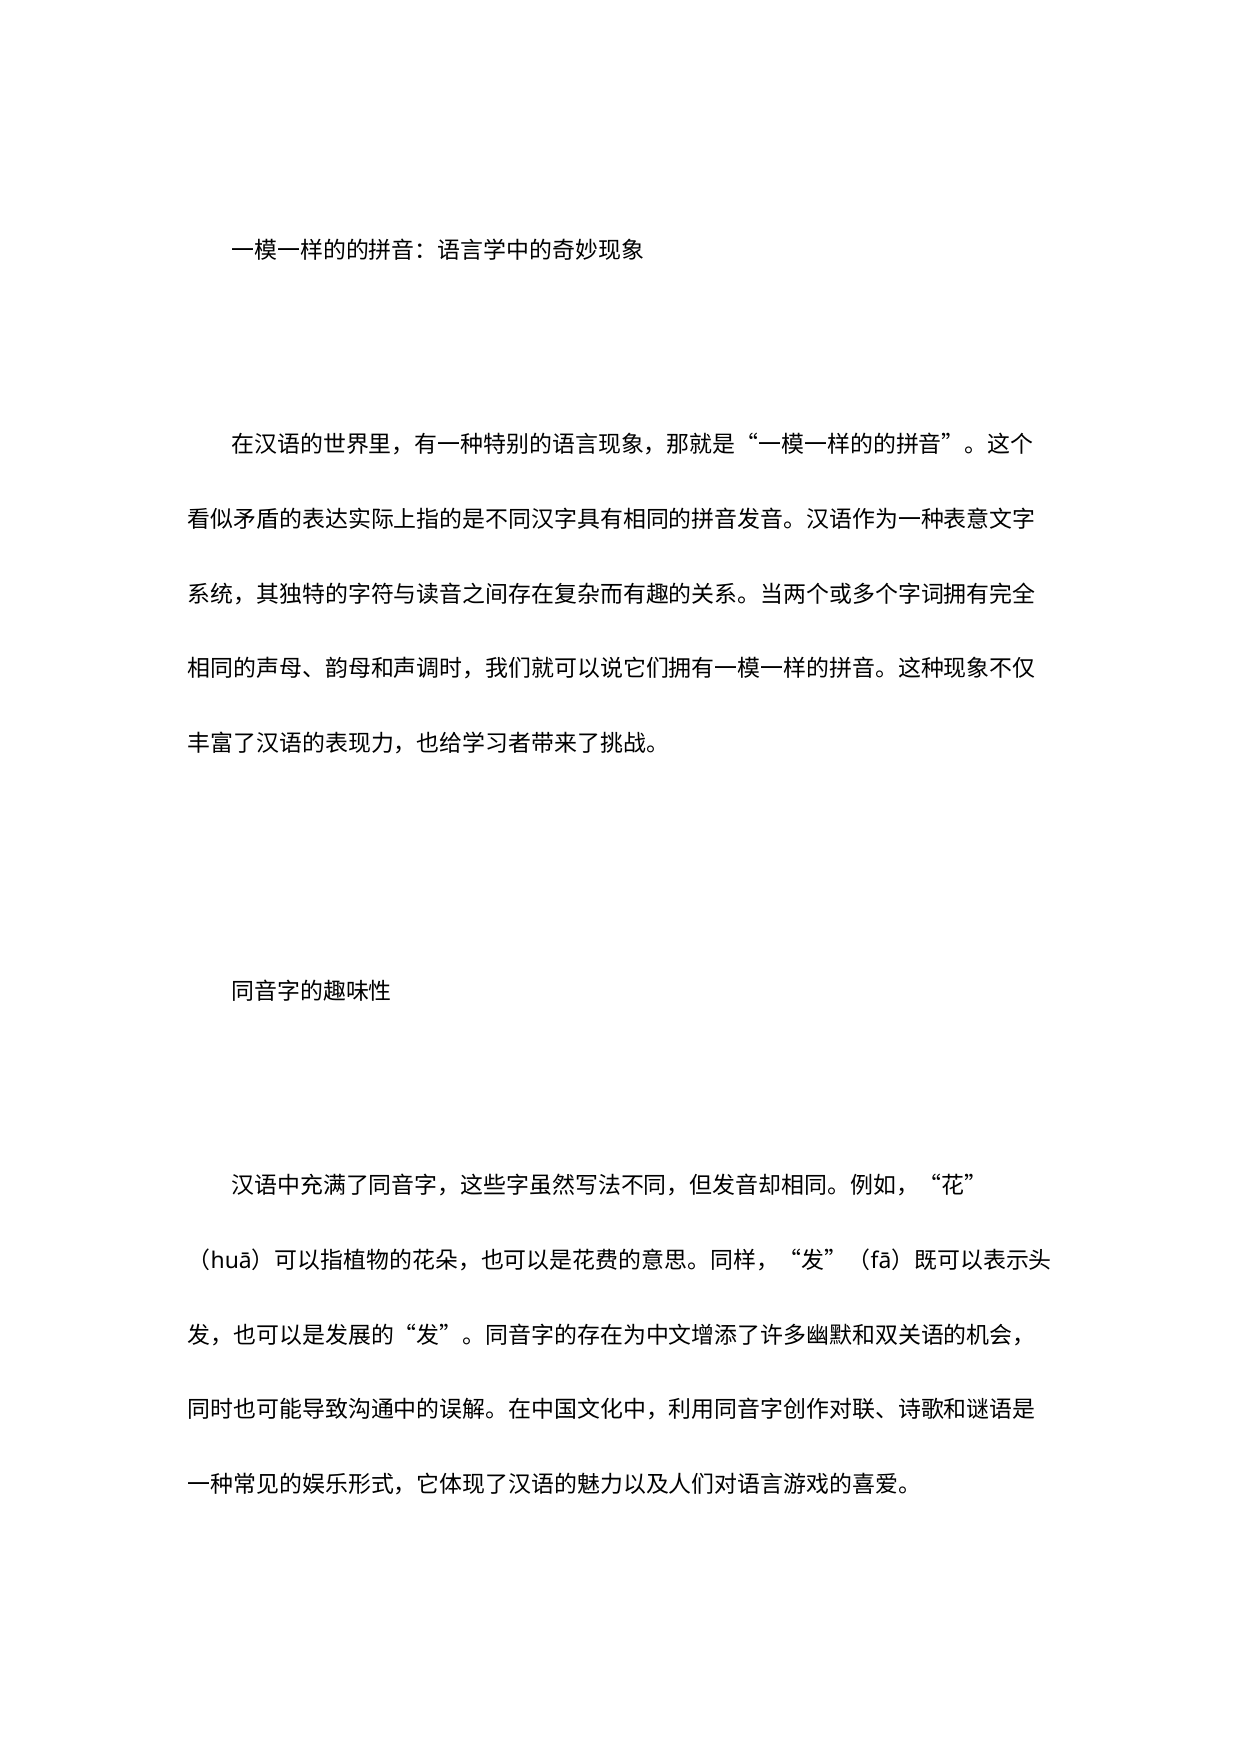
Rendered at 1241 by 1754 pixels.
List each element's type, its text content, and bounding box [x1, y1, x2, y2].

text 在汉语的世界里，有一种特别的语言现象，那就是“一模一样的的拼音”。这个看似矛盾的表达实际上指的是不同汉字具有相同的拼音发音。汉语作为一种表意文字系统，其独特的字符与读音之间存在复杂而有趣的关系。当两个或多个字词拥有完全相同的声母、韵母和声调时，我们就可以说它们拥有一模一样的拼音。这种现象不仅丰富了汉语的表现力，也给学习者带来了挑战。 [187, 410, 1053, 774]
text 汉语中充满了同音字，这些字虽然写法不同，但发音却相同。例如，“花”（huā）可以指植物的花朵，也可以是花费的意思。同样，“发”（fā）既可以表示头发，也可以是发展的“发”。同音字的存在为中文增添了许多幽默和双关语的机会，同时也可能导致沟通中的误解。在中国文化中，利用同音字创作对联、诗歌和谜语是一种常见的娱乐形式，它体现了汉语的魅力以及人们对语言游戏的喜爱。 [187, 1151, 1053, 1515]
text 一模一样的的拼音：语言学中的奇妙现象 [187, 216, 1053, 281]
text 同音字的趣味性 [187, 957, 1053, 1022]
